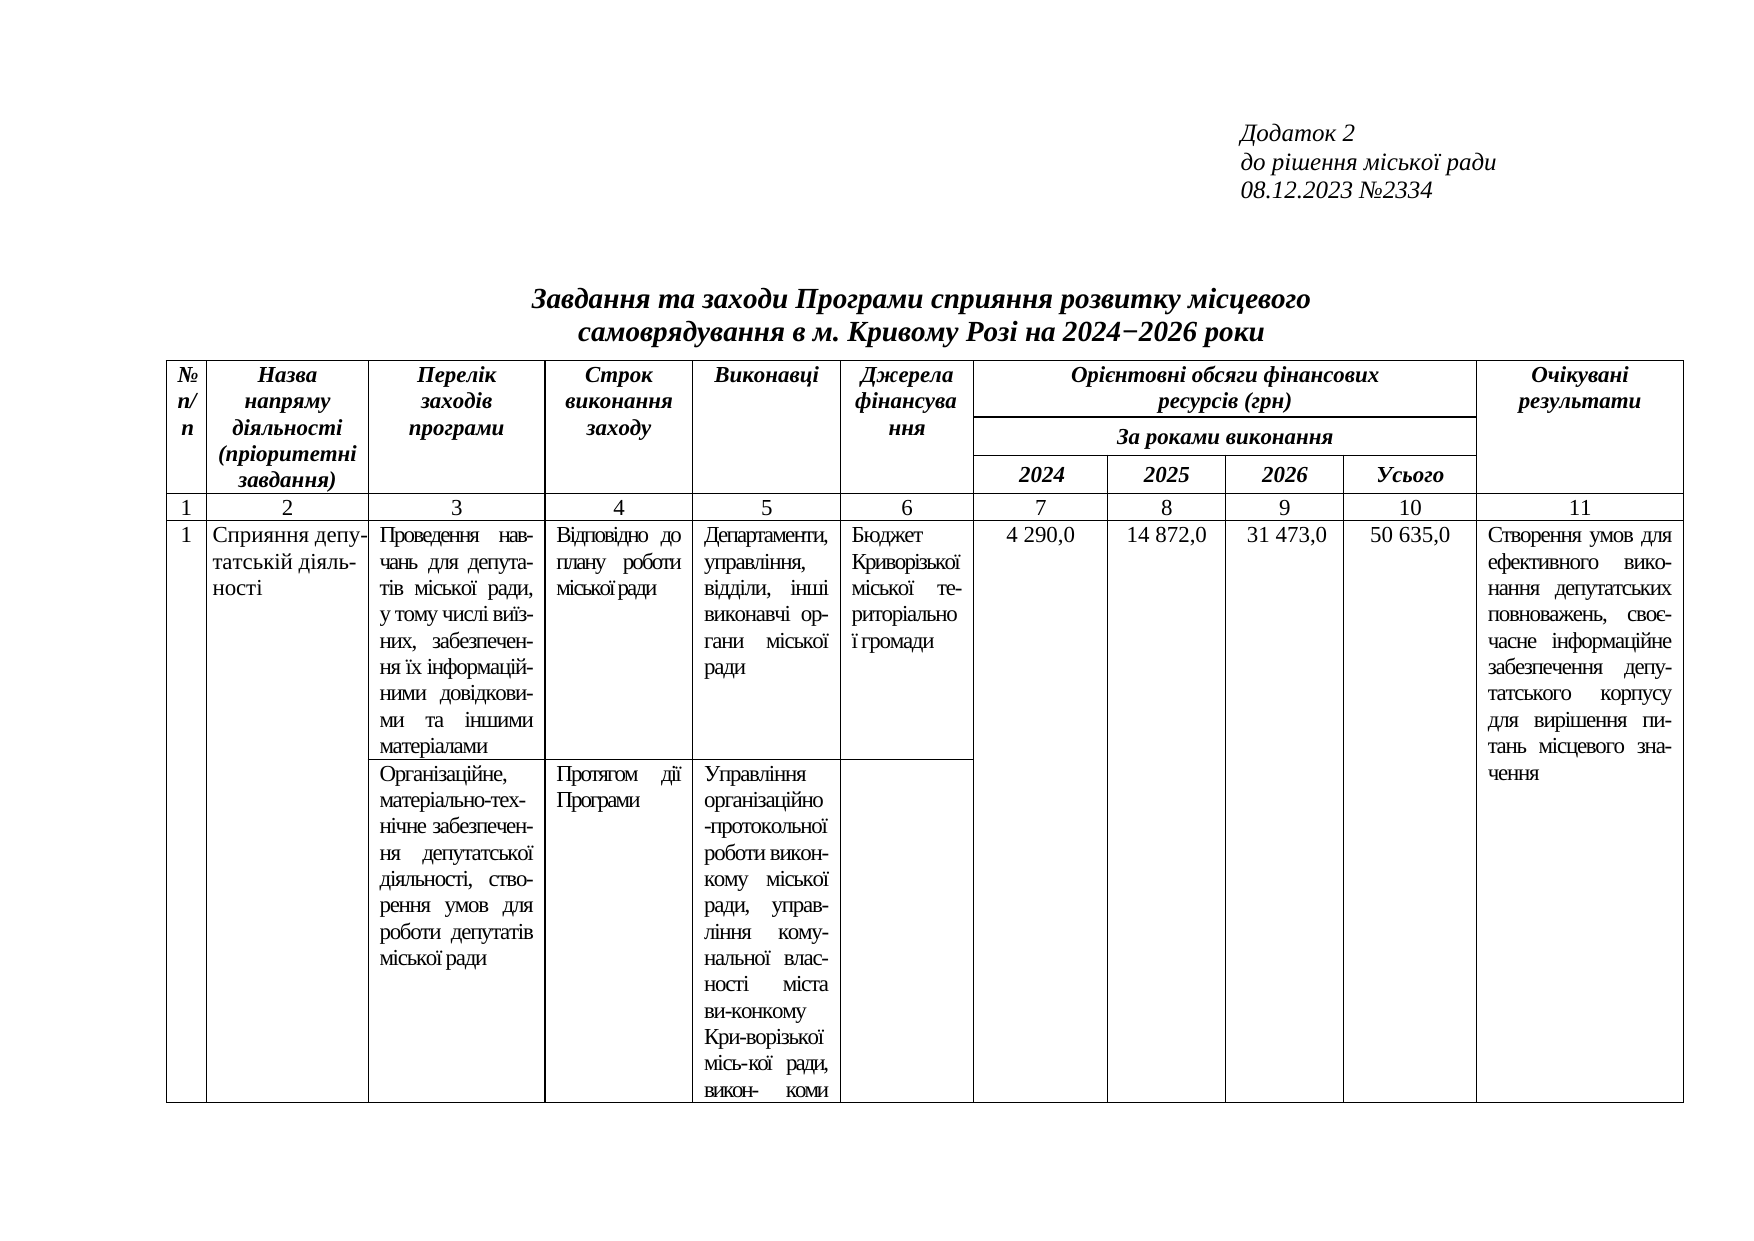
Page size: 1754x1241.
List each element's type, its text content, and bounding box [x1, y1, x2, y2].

table_cell 8 [1108, 494, 1225, 520]
table_cell Усього [1344, 456, 1476, 493]
table_cell 2024 [974, 456, 1107, 493]
text до рішення міської ради [1240, 147, 1665, 176]
table_cell 2 [207, 494, 368, 520]
table_cell Відповідно до плану роботи міської ради [546, 521, 692, 758]
table_cell 10 [1344, 494, 1476, 520]
text Завдання та заходи Програми сприяння розвитку місцевого [177, 281, 1665, 314]
table_cell 1 [167, 521, 206, 1102]
table_cell Створення умов для ефективного вико-нання депутатських повноважень, своє-часне інформаційне забезпечення депу-татського корпусу для вирішення пи-тань місцевого зна-чення [1477, 521, 1683, 1102]
text 08.12.2023 №2334 [1240, 176, 1665, 204]
table_header Строк виконання заходу [546, 361, 692, 493]
table_cell 50 635,0 [1344, 521, 1476, 1102]
text Додаток 2 [1240, 118, 1665, 147]
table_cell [693, 760, 840, 1102]
table_header Орієнтовні обсяги фінансових ресурсів (грн) [974, 361, 1476, 416]
table_cell 2025 [1108, 456, 1225, 493]
table_cell 2026 [1226, 456, 1343, 493]
table_cell 31 473,0 [1226, 521, 1343, 1102]
table_header Виконавці [693, 361, 840, 493]
table_cell Департаменти, управління, відділи, інші виконавчі ор-гани міської ради [693, 521, 840, 758]
table_cell Бюджет Криворізької міської те-риторіальної громади [841, 521, 973, 758]
table_header Назва напряму діяльності (пріоритетні завдання) [207, 361, 368, 493]
table_cell 7 [974, 494, 1107, 520]
table_cell 9 [1226, 494, 1343, 520]
table_cell 4 [546, 494, 692, 520]
table_cell 6 [841, 494, 973, 520]
table_header № п/п [167, 361, 206, 493]
table_cell 14 872,0 [1108, 521, 1225, 1102]
table_cell [841, 760, 973, 1102]
table_cell Проведення нав-чань для депута-тів міської ради, у тому числі виїз-них, забезпечен-ня їх інформацій-ними довідкови-ми та іншими матеріалами [369, 521, 544, 758]
table_cell Сприяння депу-татській діяль-ності [207, 521, 368, 1102]
text самоврядування в м. Кривому Розі на 2024−2026 роки [177, 314, 1665, 348]
table_cell 11 [1477, 494, 1683, 520]
table_cell 1 [167, 494, 206, 520]
table_cell 4 290,0 [974, 521, 1107, 1102]
table_cell 5 [693, 494, 840, 520]
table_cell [546, 760, 692, 1102]
table_cell 3 [369, 494, 544, 520]
table_cell За роками виконання [974, 418, 1476, 454]
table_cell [369, 760, 544, 1102]
table_header Джерела фінансування [841, 361, 973, 493]
table_header Очікувані результати [1477, 361, 1683, 493]
table_header Перелік заходів програми [369, 361, 544, 493]
